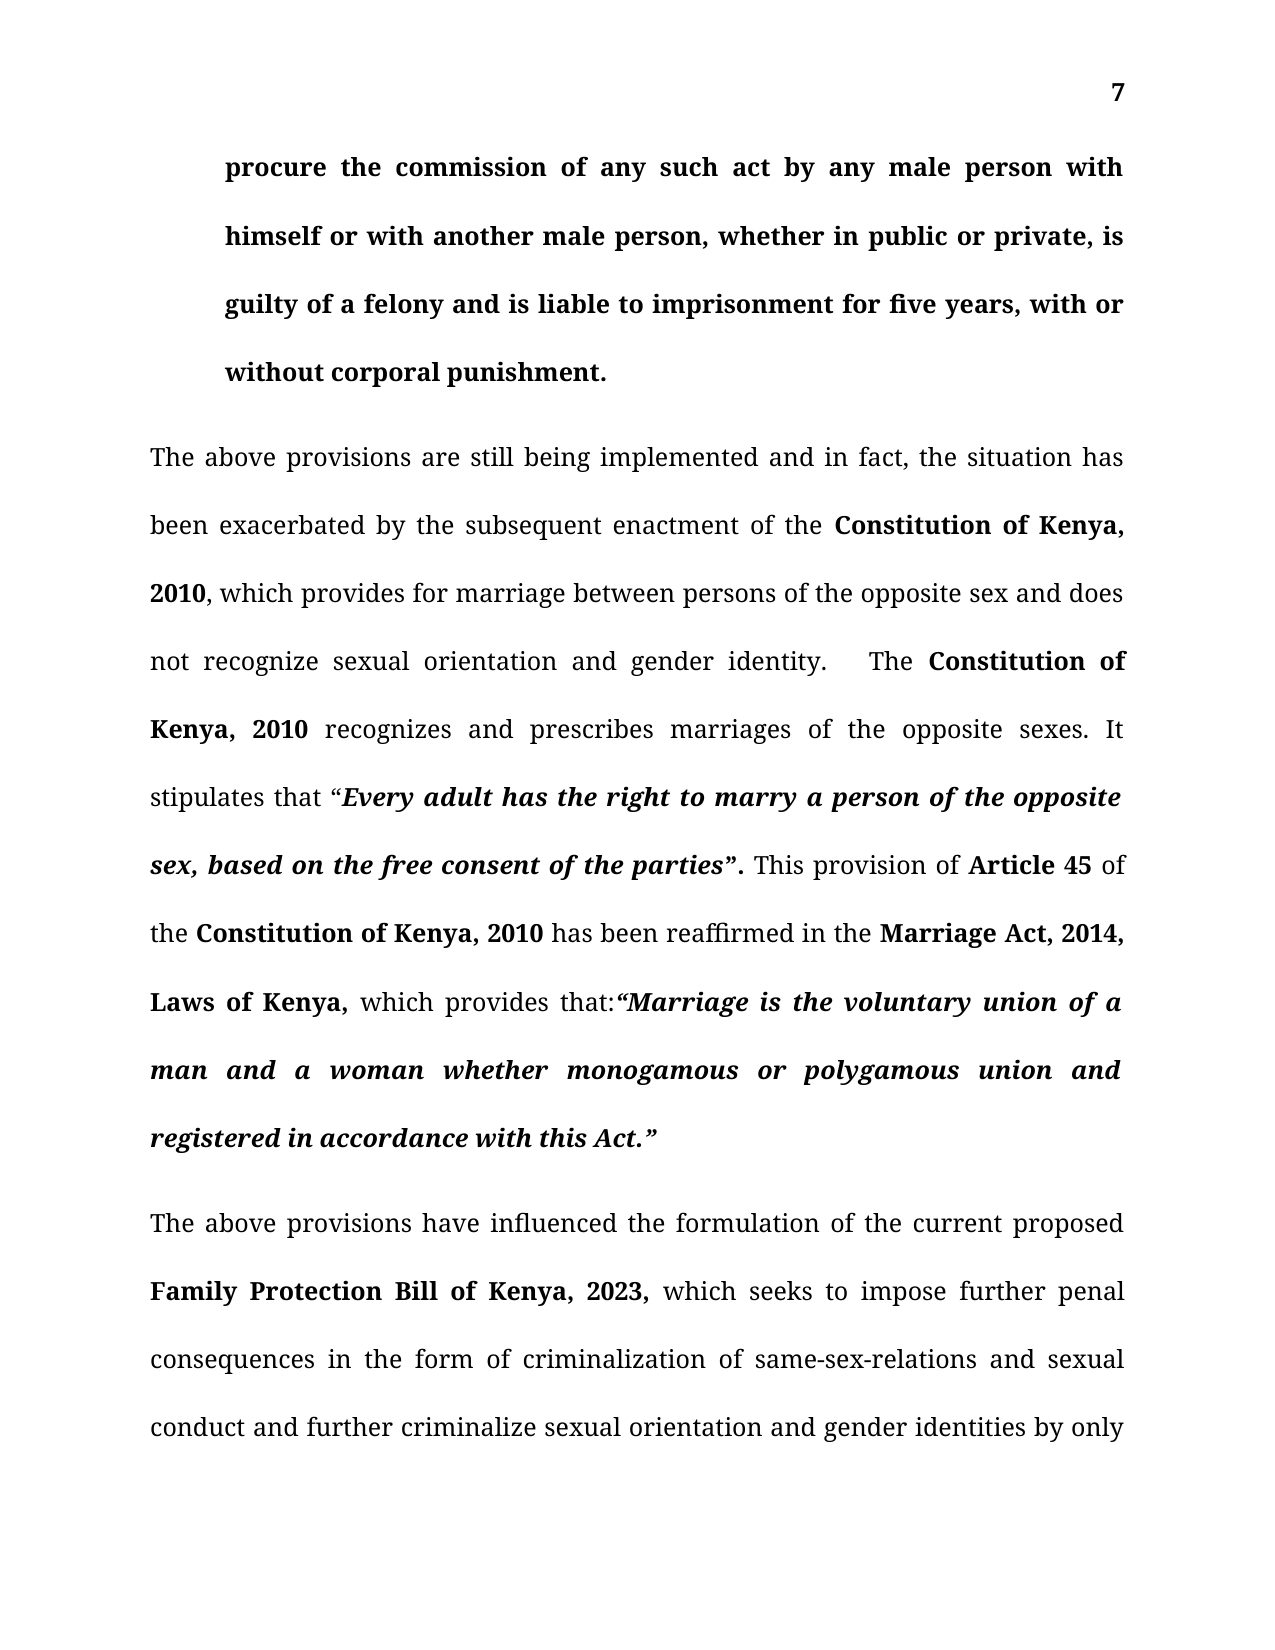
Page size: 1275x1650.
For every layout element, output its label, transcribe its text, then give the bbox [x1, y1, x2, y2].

text The above provisions are still being implemented and in fact, the situation has been exacerbated by the subsequent enactment of the Constitution of Kenya, 2010, which provides for marriage between persons of the opposite sex and does not recognize sexual orientation and gender identity. The Constitution of Kenya, 2010 recognizes and prescribes marriages of the opposite sexes. It stipulates that “Every adult has the right to marry a person of the opposite sex, based on the free consent of the parties”. This provision of Article 45 of the Constitution of Kenya, 2010 has been reaffirmed in the Marriage Act, 2014, Laws of Kenya, which provides that:“Marriage is the voluntary union of a man and a woman whether monogamous or polygamous union and registered in accordance with this Act.” [150, 439, 1125, 1154]
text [225, 150, 1125, 388]
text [150, 1205, 1125, 1444]
